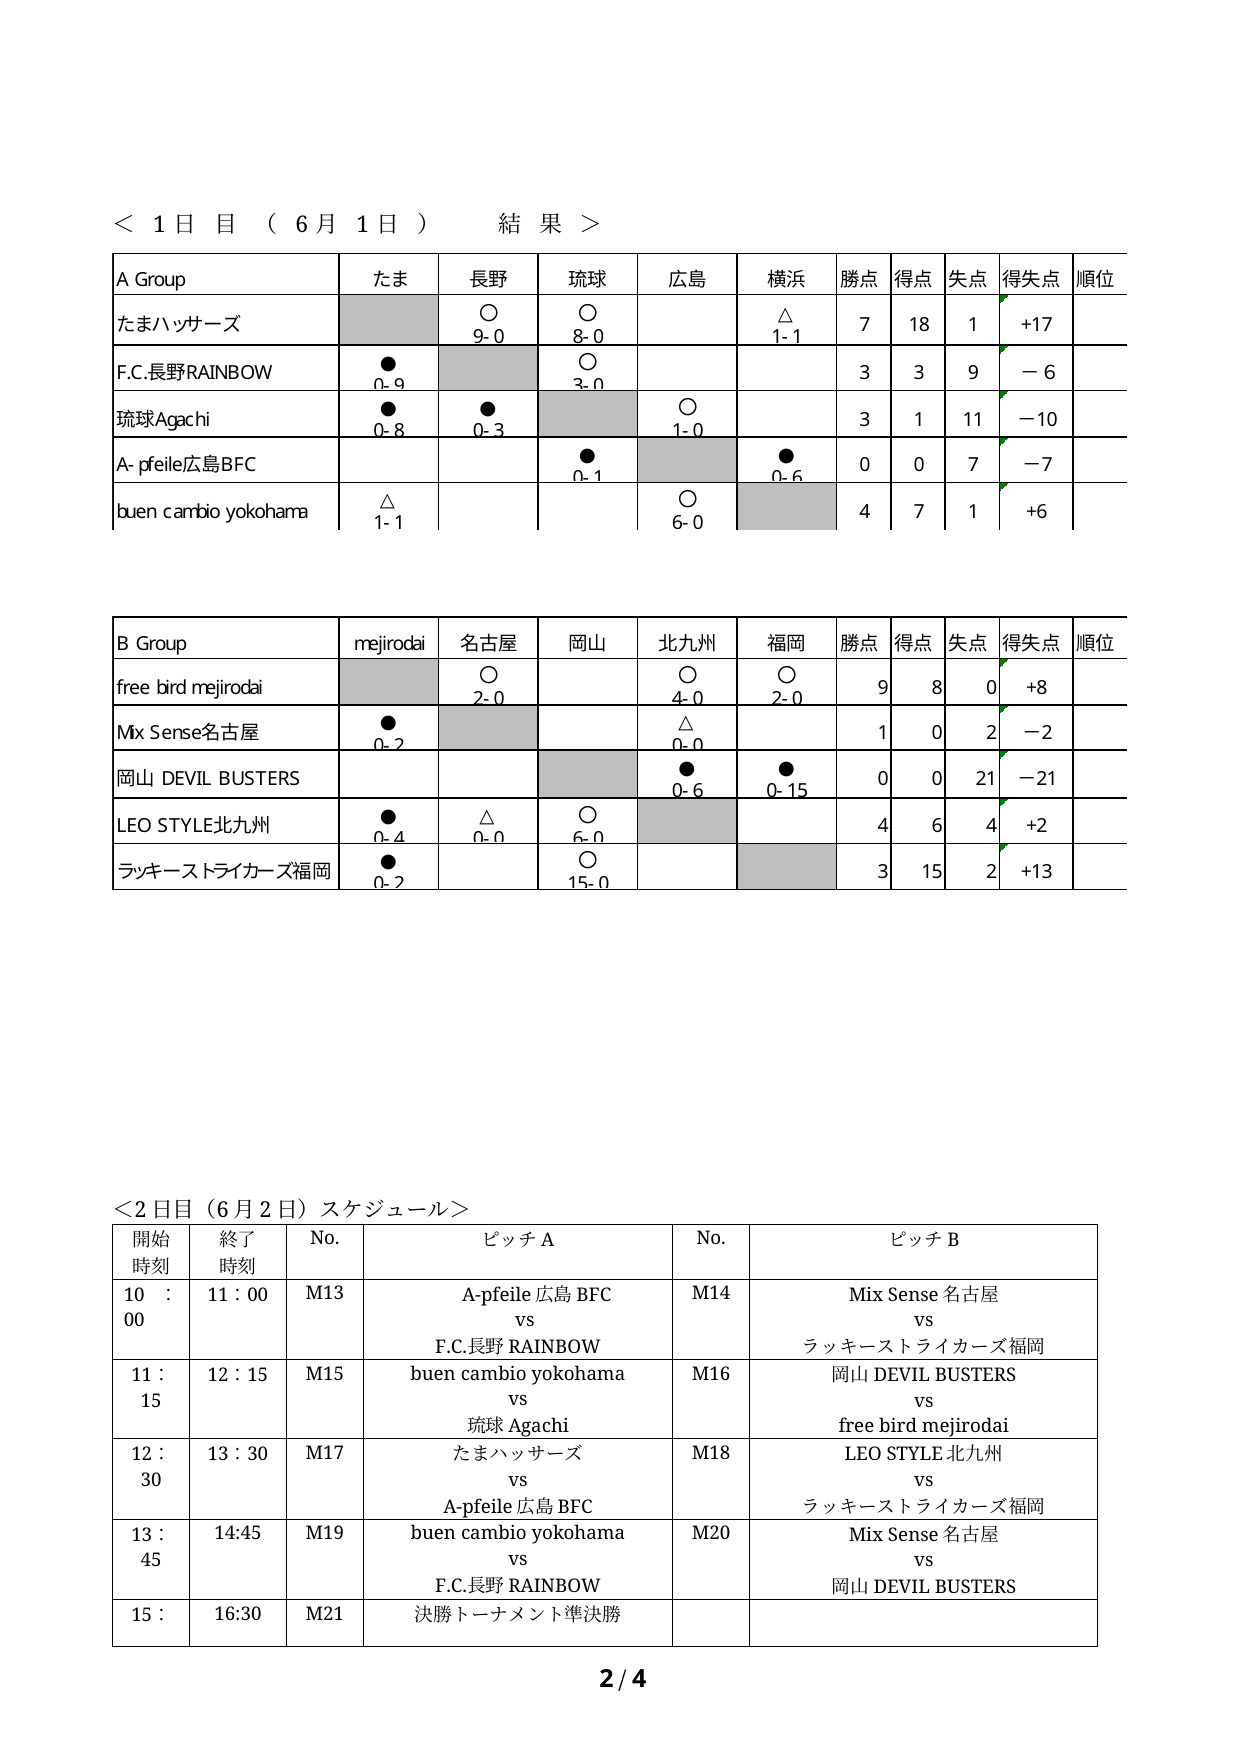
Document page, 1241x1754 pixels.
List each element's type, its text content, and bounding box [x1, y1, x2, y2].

text ＜1日目（6月1日） 結果＞ [112, 192, 1128, 253]
table_cell たまハッサーズ vs A-pfeile広島BFC [364, 1439, 672, 1518]
table_cell 13：45 [113, 1520, 189, 1599]
table_cell Mix Sense名古屋 vs 岡山 DEVIL BUSTERS [750, 1520, 1097, 1599]
table_header No. [287, 1225, 363, 1278]
table_cell 12：15 [190, 1360, 286, 1438]
table_cell 15：30 [113, 1600, 189, 1646]
table_cell M16 [673, 1360, 749, 1438]
table_cell M17 [287, 1439, 363, 1518]
table_header 開始 時刻 [113, 1225, 189, 1278]
table_cell LEO STYLE北九州 vs ラッキーストライカーズ福岡 [750, 1439, 1097, 1518]
table_cell M21 [287, 1600, 363, 1646]
text ＜2日目（6月2日）スケジュール＞ [112, 1192, 1128, 1223]
table_cell [750, 1600, 1097, 1646]
table_cell 11：15 [113, 1360, 189, 1438]
table_cell M19 [287, 1520, 363, 1599]
table_cell M15 [287, 1360, 363, 1438]
table_cell 決勝トーナメント準決勝 [364, 1600, 672, 1646]
table_cell M13 [287, 1280, 363, 1359]
table_header ピッチB [750, 1225, 1097, 1278]
table_cell M18 [673, 1439, 749, 1518]
table_cell buen cambio yokohama vs 琉球Agachi [364, 1360, 672, 1438]
table_header 終了 時刻 [190, 1225, 286, 1278]
table_cell [673, 1600, 749, 1646]
table_cell 14:45 [190, 1520, 286, 1599]
table_header ピッチA [364, 1225, 672, 1278]
table_cell 11：00 [190, 1280, 286, 1359]
table_cell 12：30 [113, 1439, 189, 1518]
table_cell 10：00 [113, 1280, 189, 1359]
table_cell A-pfeile広島BFC vs F.C.長野RAINBOW [364, 1280, 672, 1359]
table_cell M14 [673, 1280, 749, 1359]
table_header No. [673, 1225, 749, 1278]
table_cell 岡山 DEVIL BUSTERS vs free bird mejirodai [750, 1360, 1097, 1438]
table_cell buen cambio yokohama vs F.C.長野RAINBOW [364, 1520, 672, 1599]
table_cell Mix Sense名古屋 vs ラッキーストライカーズ福岡 [750, 1280, 1097, 1359]
table_cell 16:30 [190, 1600, 286, 1646]
table_cell 13：30 [190, 1439, 286, 1518]
table_cell M20 [673, 1520, 749, 1599]
